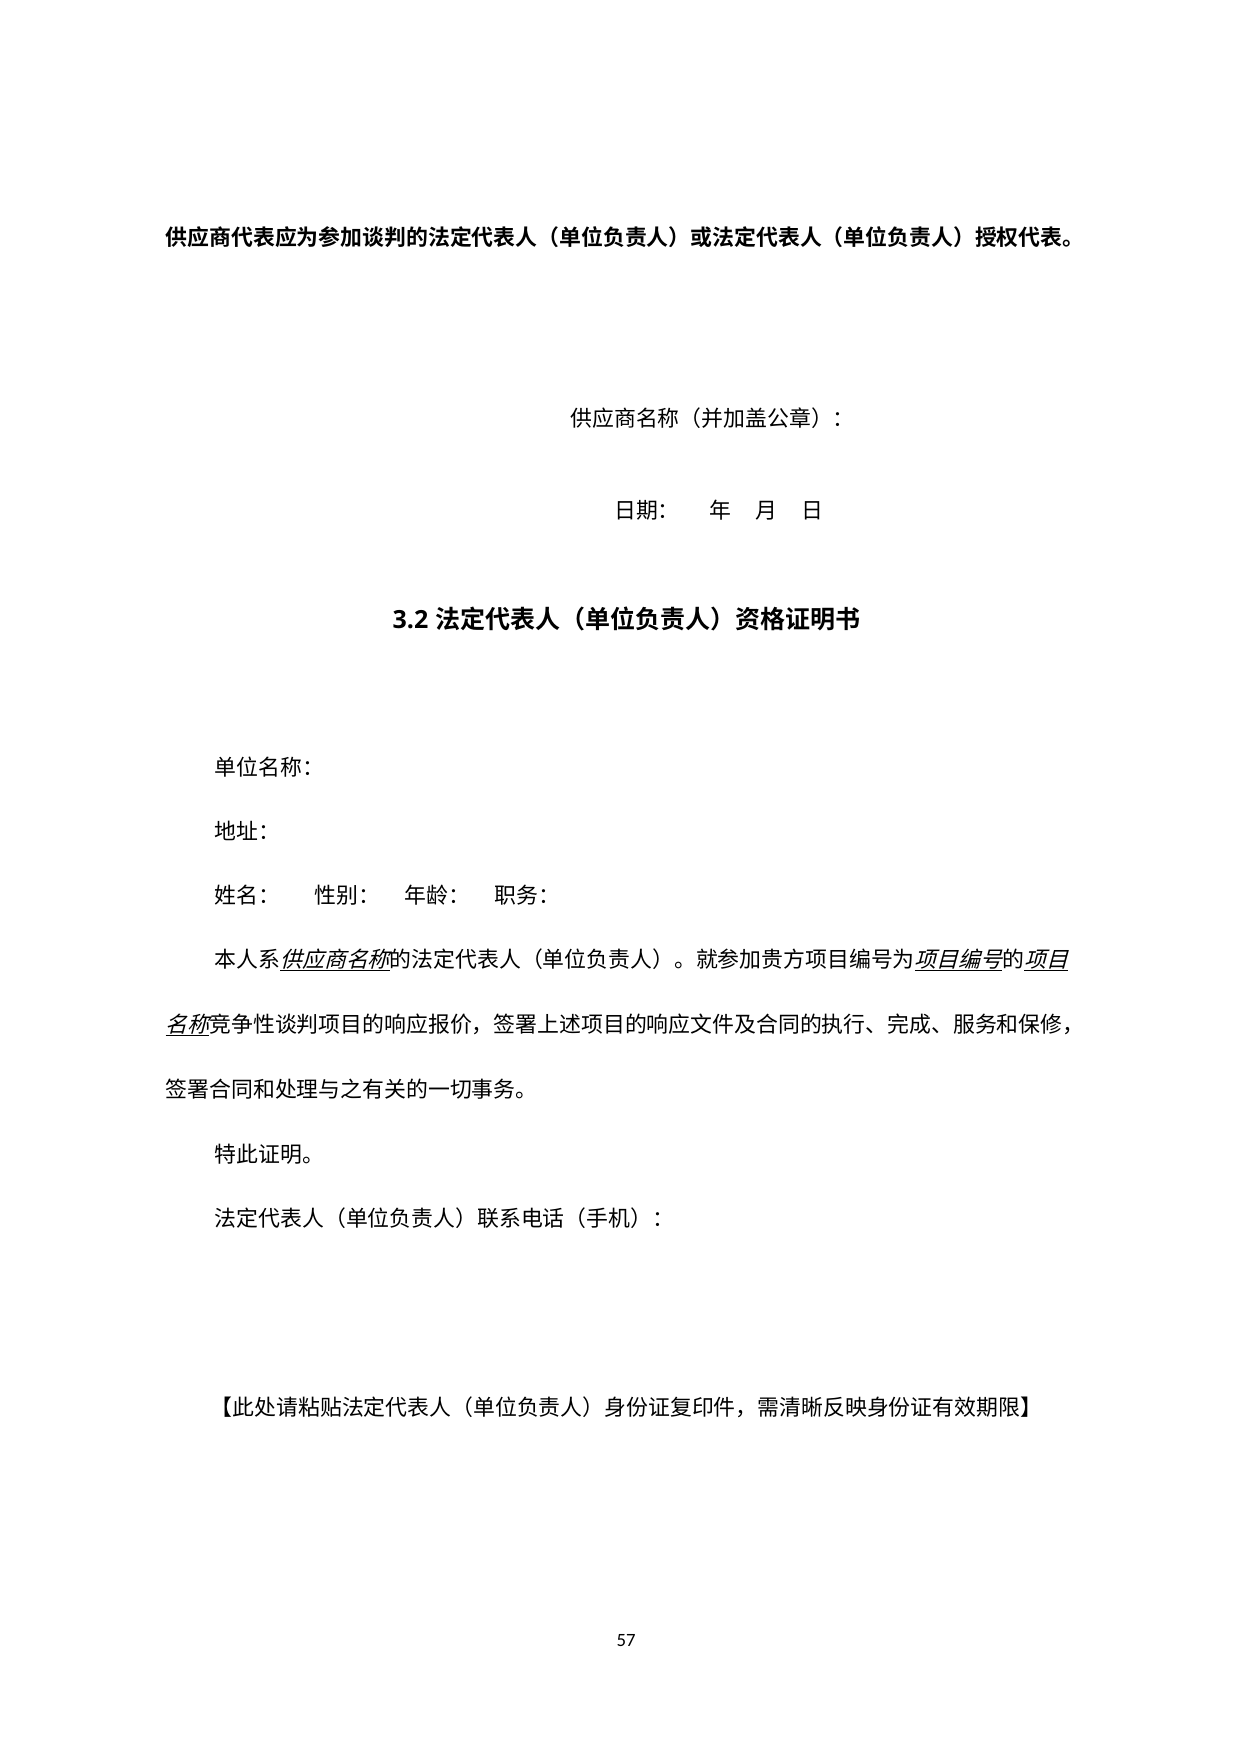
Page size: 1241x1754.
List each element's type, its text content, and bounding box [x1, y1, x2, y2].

text 3.2 法定代表人（单位负责人）资格证明书 [165, 586, 1087, 651]
text 法定代表人（单位负责人）联系电话（手机）： [165, 1200, 1087, 1233]
text 特此证明。 [165, 1136, 1087, 1169]
text 供应商代表应为参加谈判的法定代表人（单位负责人）或法定代表人（单位负责人）授权代表。 [165, 219, 1087, 251]
text 姓名： 性别： 年龄： 职务： [165, 878, 1087, 910]
text 本人系供应商名称的法定代表人（单位负责人）。就参加贵方项目编号为项目编号的项目名称竞争性谈判项目的响应报价，签署上述项目的响应文件及合同的执行、完成、服务和保修，签署合同和处理与之有关的一切事务。 [165, 942, 1087, 1104]
text 地址： [165, 814, 1087, 846]
text 【此处请粘贴法定代表人（单位负责人）身份证复印件，需清晰反映身份证有效期限】 [109, 1389, 1087, 1422]
text 单位名称： [165, 749, 1087, 782]
text 日期： 年 月 日 [165, 493, 1087, 525]
text 供应商名称（并加盖公章）： [165, 401, 1087, 433]
